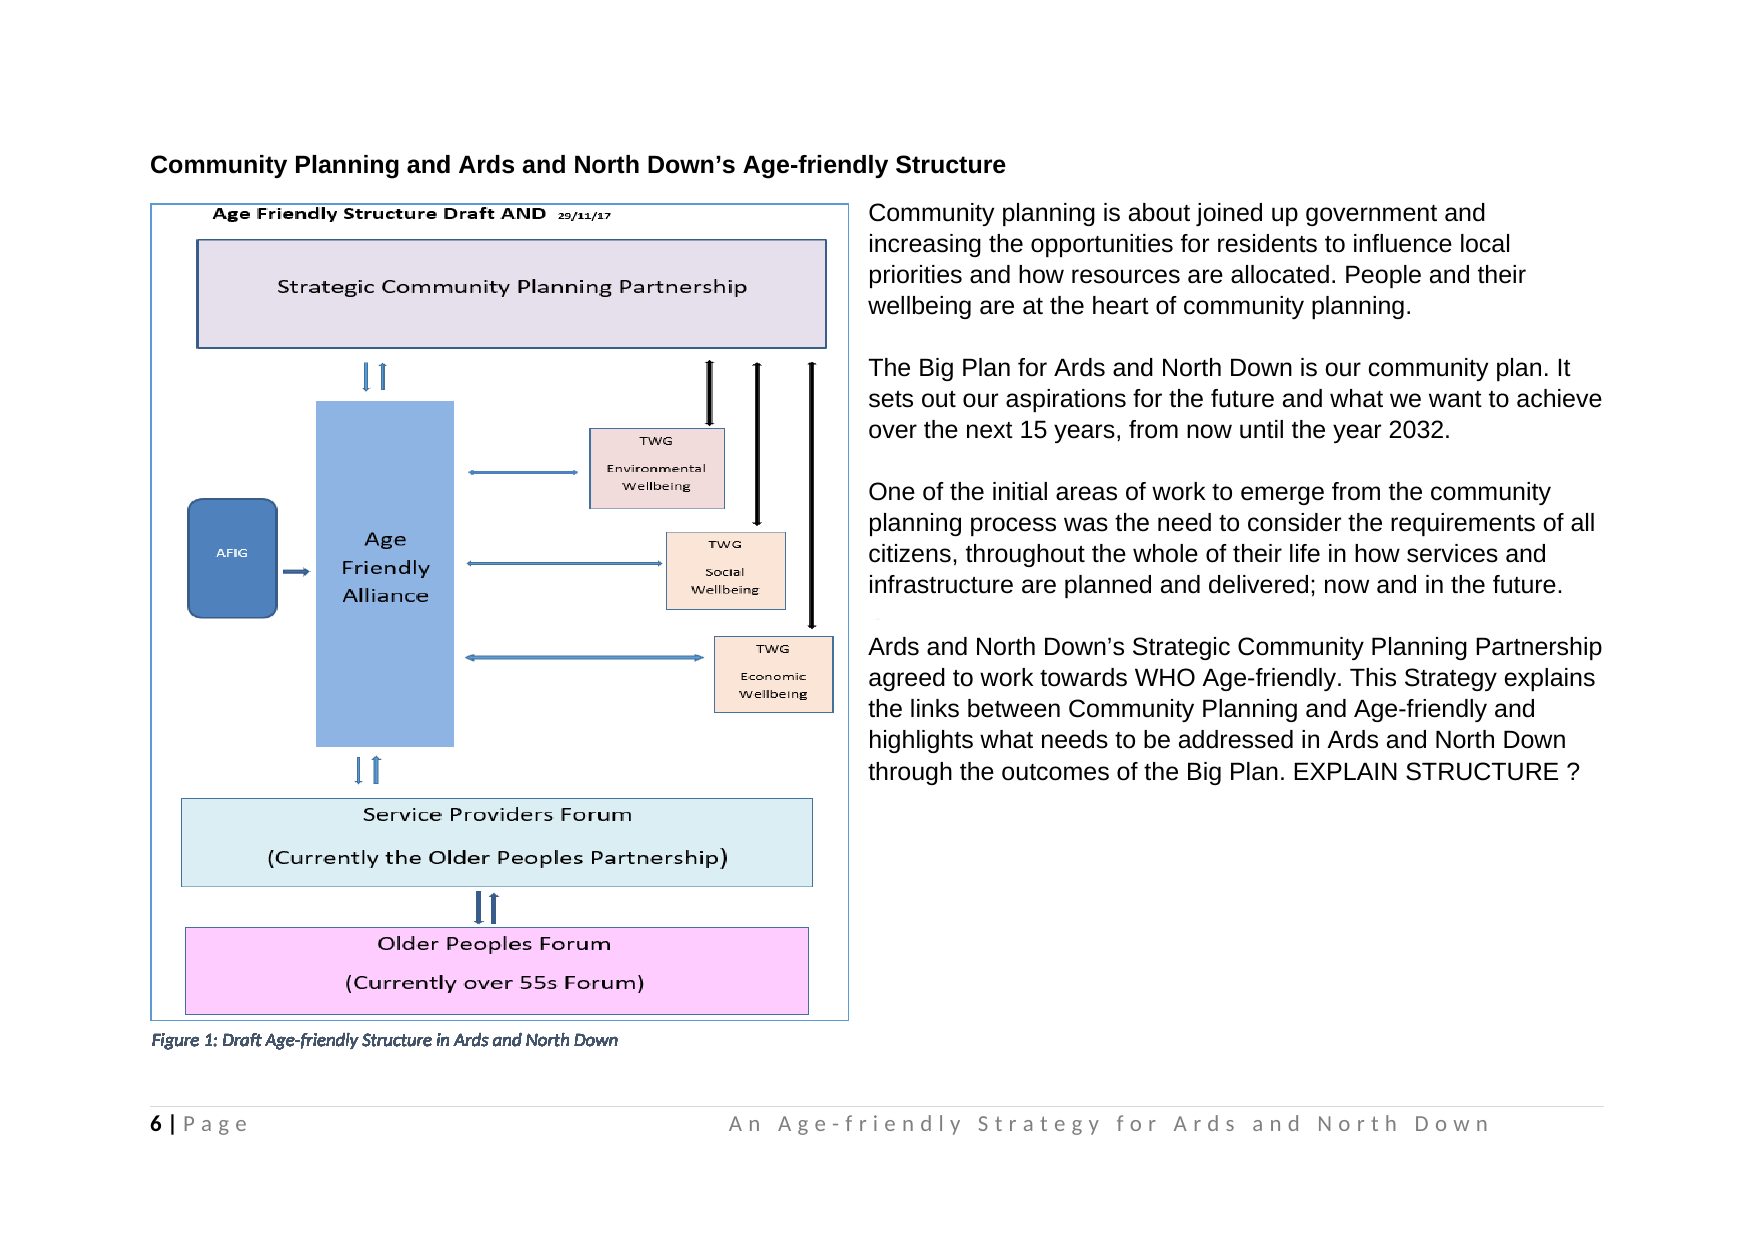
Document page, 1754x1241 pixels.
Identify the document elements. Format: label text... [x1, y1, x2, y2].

text Community Planning and Ards and North Down’s Age-friendly Structure [150, 150, 1604, 179]
text Community planning is about joined up government and increasing the opportunities for residents to influence local priorities and how resources are allocated. People and their wellbeing are at the heart of community planning. [150, 198, 1604, 319]
text The Big Plan for Ards and North Down is our community plan. It sets out our aspirations for the future and what we want to achieve over the next 15 years, from now until the year 2032. [849, 353, 1604, 444]
text One of the initial areas of work to emerge from the community planning process was the need to consider the requirements of all citizens, throughout the whole of their life in how services and infrastructure are planned and delivered; now and in the future. [849, 477, 1604, 599]
text Ards and North Down’s Strategic Community Planning Partnership agreed to work towards WHO Age-friendly. This Strategy explains the links between Community Planning and Age-friendly and highlights what needs to be addressed in Ards and North Down through the outcomes of the Big Plan. EXPLAIN STRUCTURE ? 1. Introduction [849, 632, 1604, 785]
picture [152, 205, 848, 1020]
